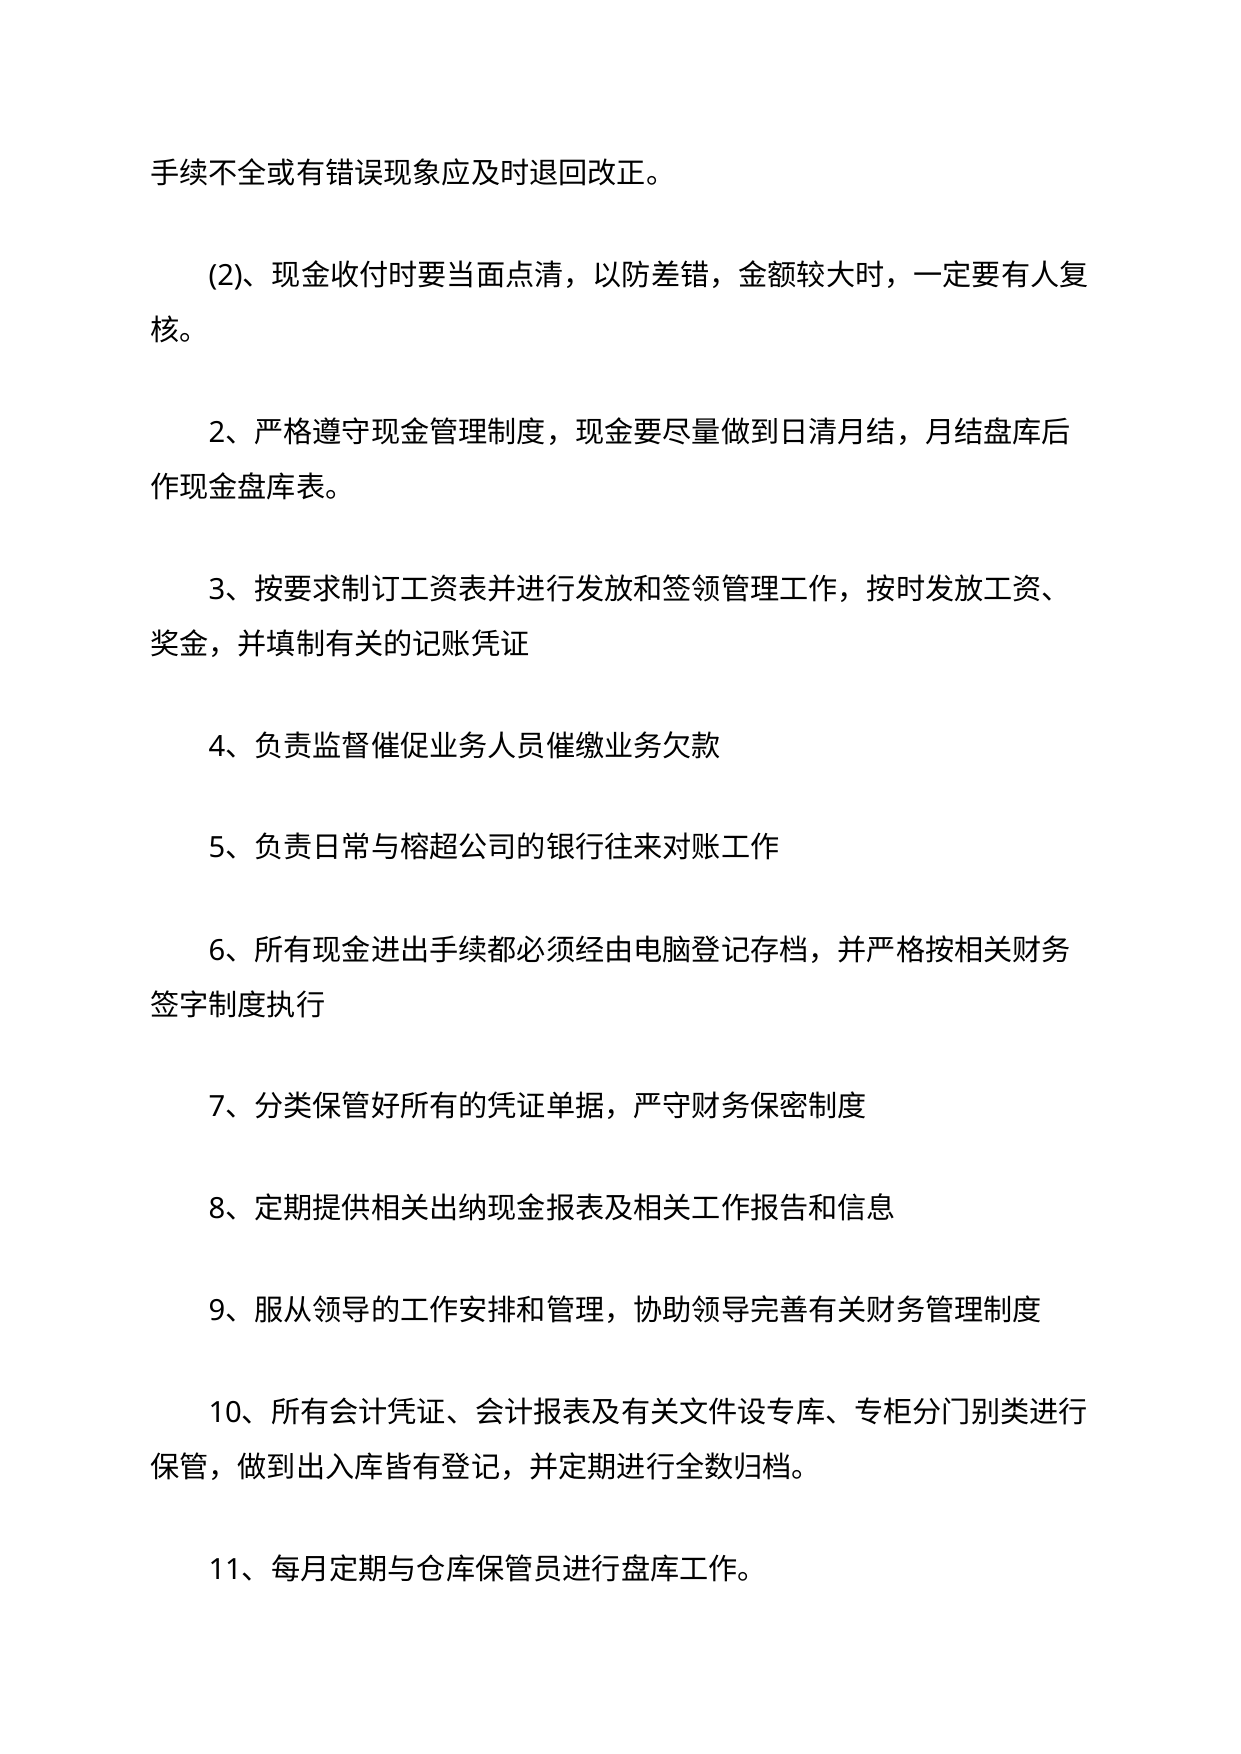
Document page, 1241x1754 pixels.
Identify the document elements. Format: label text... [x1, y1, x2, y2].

text 10、所有会计凭证、会计报表及有关文件设专库、专柜分门别类进行保管，做到出入库皆有登记，并定期进行全数归档。 [150, 1389, 1090, 1486]
text 2、严格遵守现金管理制度，现金要尽量做到日清月结，月结盘库后作现金盘库表。 [150, 408, 1090, 506]
text 5、负责日常与榕超公司的银行往来对账工作 [150, 824, 1090, 866]
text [150, 150, 1090, 192]
text 3、按要求制订工资表并进行发放和签领管理工作，按时发放工资、奖金，并填制有关的记账凭证 [150, 565, 1090, 663]
text 6、所有现金进出手续都必须经由电脑登记存档，并严格按相关财务签字制度执行 [150, 926, 1090, 1023]
text 11、每月定期与仓库保管员进行盘库工作。 [150, 1546, 1090, 1588]
text (2)、现金收付时要当面点清，以防差错，金额较大时，一定要有人复核。 [150, 252, 1090, 349]
text 4、负责监督催促业务人员催缴业务欠款 [150, 722, 1090, 764]
text 9、服从领导的工作安排和管理，协助领导完善有关财务管理制度 [150, 1287, 1090, 1329]
text 7、分类保管好所有的凭证单据，严守财务保密制度 [150, 1083, 1090, 1125]
text 8、定期提供相关出纳现金报表及相关工作报告和信息 [150, 1185, 1090, 1227]
